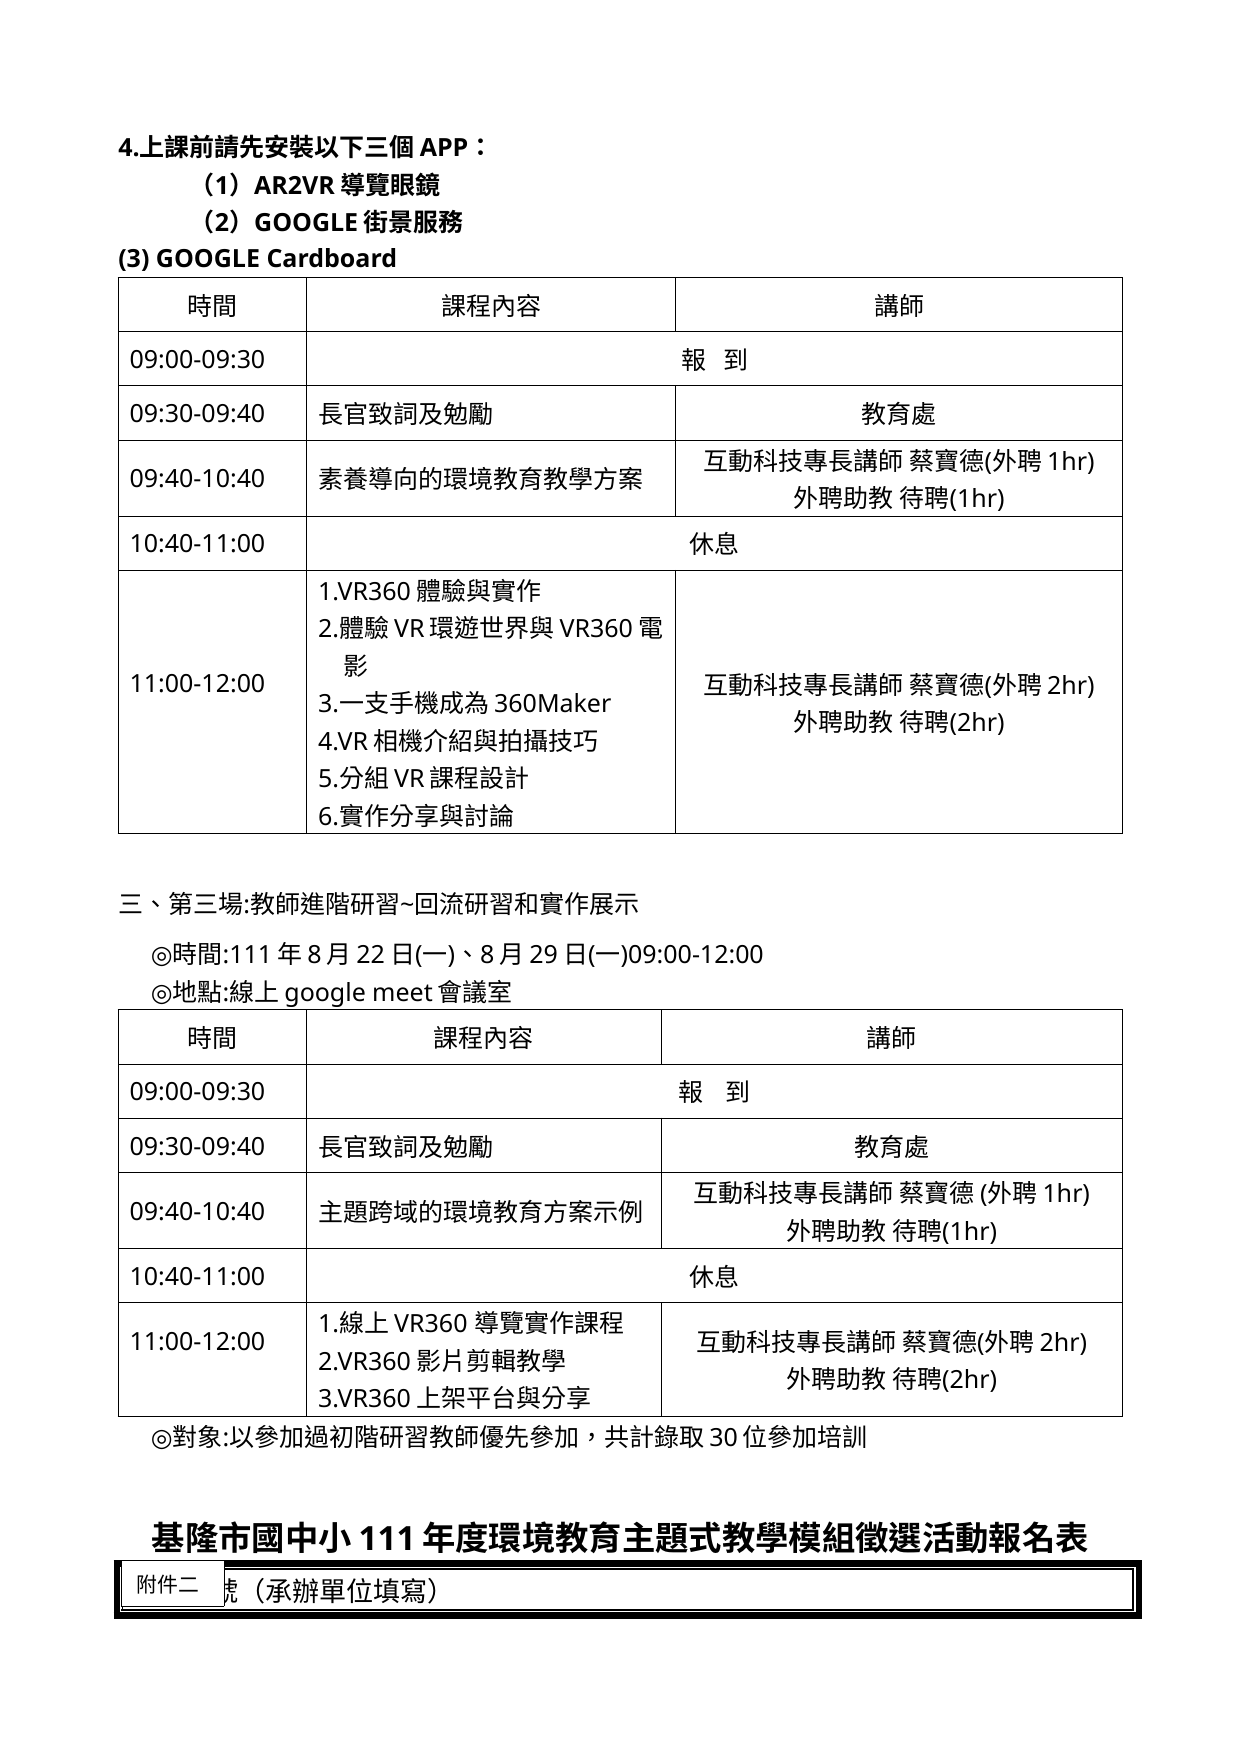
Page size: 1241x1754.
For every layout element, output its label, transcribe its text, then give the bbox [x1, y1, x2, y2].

text ◎對象:以參加過初階研習教師優先參加，共計錄取30位參加培訓 [118, 1417, 1122, 1454]
text （1）AR2VR導覽眼鏡 [118, 164, 1122, 202]
table_cell 09:40-10:40 [119, 1173, 306, 1248]
table_cell 主題跨域的環境教育方案示例 [307, 1173, 661, 1248]
table_cell 長官致詞及勉勵 [307, 1119, 661, 1172]
text ◎時間:111年8月22日(一)、8月29日(一)09:00-12:00 [118, 934, 1122, 972]
table_cell 09:30-09:40 [119, 1119, 306, 1172]
text (3) GOOGLE Cardboard [118, 239, 1122, 277]
table_header 時間 [119, 278, 306, 331]
table_header 時間 [119, 1010, 306, 1063]
table_header 收件編號（承辦單位填寫） [123, 1570, 1132, 1609]
text 4.上課前請先安裝以下三個APP： [118, 127, 1122, 164]
table_cell 09:00-09:30 [119, 332, 306, 385]
table_cell 休息 [307, 517, 1122, 570]
table_header 課程內容 [307, 1010, 661, 1063]
table_cell 報 到 [307, 332, 1122, 385]
table_cell 教育處 [676, 386, 1122, 439]
text 三、第三場:教師進階研習~回流研習和實作展示 [118, 884, 1122, 922]
table_cell 素養導向的環境教育教學方案 [307, 441, 675, 516]
table_cell 互動科技專長講師 蔡寶德(外聘2hr) 外聘助教 待聘(2hr) [662, 1303, 1122, 1416]
table_cell 休息 [307, 1249, 1122, 1302]
text 基隆市國中小111年度環境教育主題式教學模組徵選活動報名表 [118, 1512, 1122, 1560]
table_cell 09:00-09:30 [119, 1065, 306, 1118]
table_cell 互動科技專長講師 蔡寶德 (外聘1hr) 外聘助教 待聘(1hr) [662, 1173, 1122, 1248]
table_header 課程內容 [307, 278, 675, 331]
table_cell 1.VR360體驗與實作 2.體驗VR環遊世界與VR360電影 3.一支手機成為360Maker 4.VR相機介紹與拍攝技巧 5.分組VR課程設計 6.實作分享與討論 [307, 571, 675, 833]
table_cell 10:40-11:00 [119, 1249, 306, 1302]
table_cell 11:00-12:00 [119, 1303, 306, 1416]
table_cell 報 到 [307, 1065, 1122, 1118]
text ◎地點:線上google meet會議室 [118, 972, 1122, 1009]
table_cell 11:00-12:00 [119, 571, 306, 833]
table_cell 1.線上VR360 導覽實作課程 2.VR360影片剪輯教學 3.VR360上架平台與分享 [307, 1303, 661, 1416]
text （2）GOOGLE街景服務 [118, 202, 1122, 239]
table_cell 長官致詞及勉勵 [307, 386, 675, 439]
table_cell 互動科技專長講師 蔡寶德(外聘1hr) 外聘助教 待聘(1hr) [676, 441, 1122, 516]
table_cell 教育處 [662, 1119, 1122, 1172]
table_header 講師 [662, 1010, 1122, 1063]
table_cell 10:40-11:00 [119, 517, 306, 570]
table_cell 09:40-10:40 [119, 441, 306, 516]
table_cell 互動科技專長講師 蔡寶德(外聘2hr) 外聘助教 待聘(2hr) [676, 571, 1122, 833]
table_cell 09:30-09:40 [119, 386, 306, 439]
table_header 講師 [676, 278, 1122, 331]
